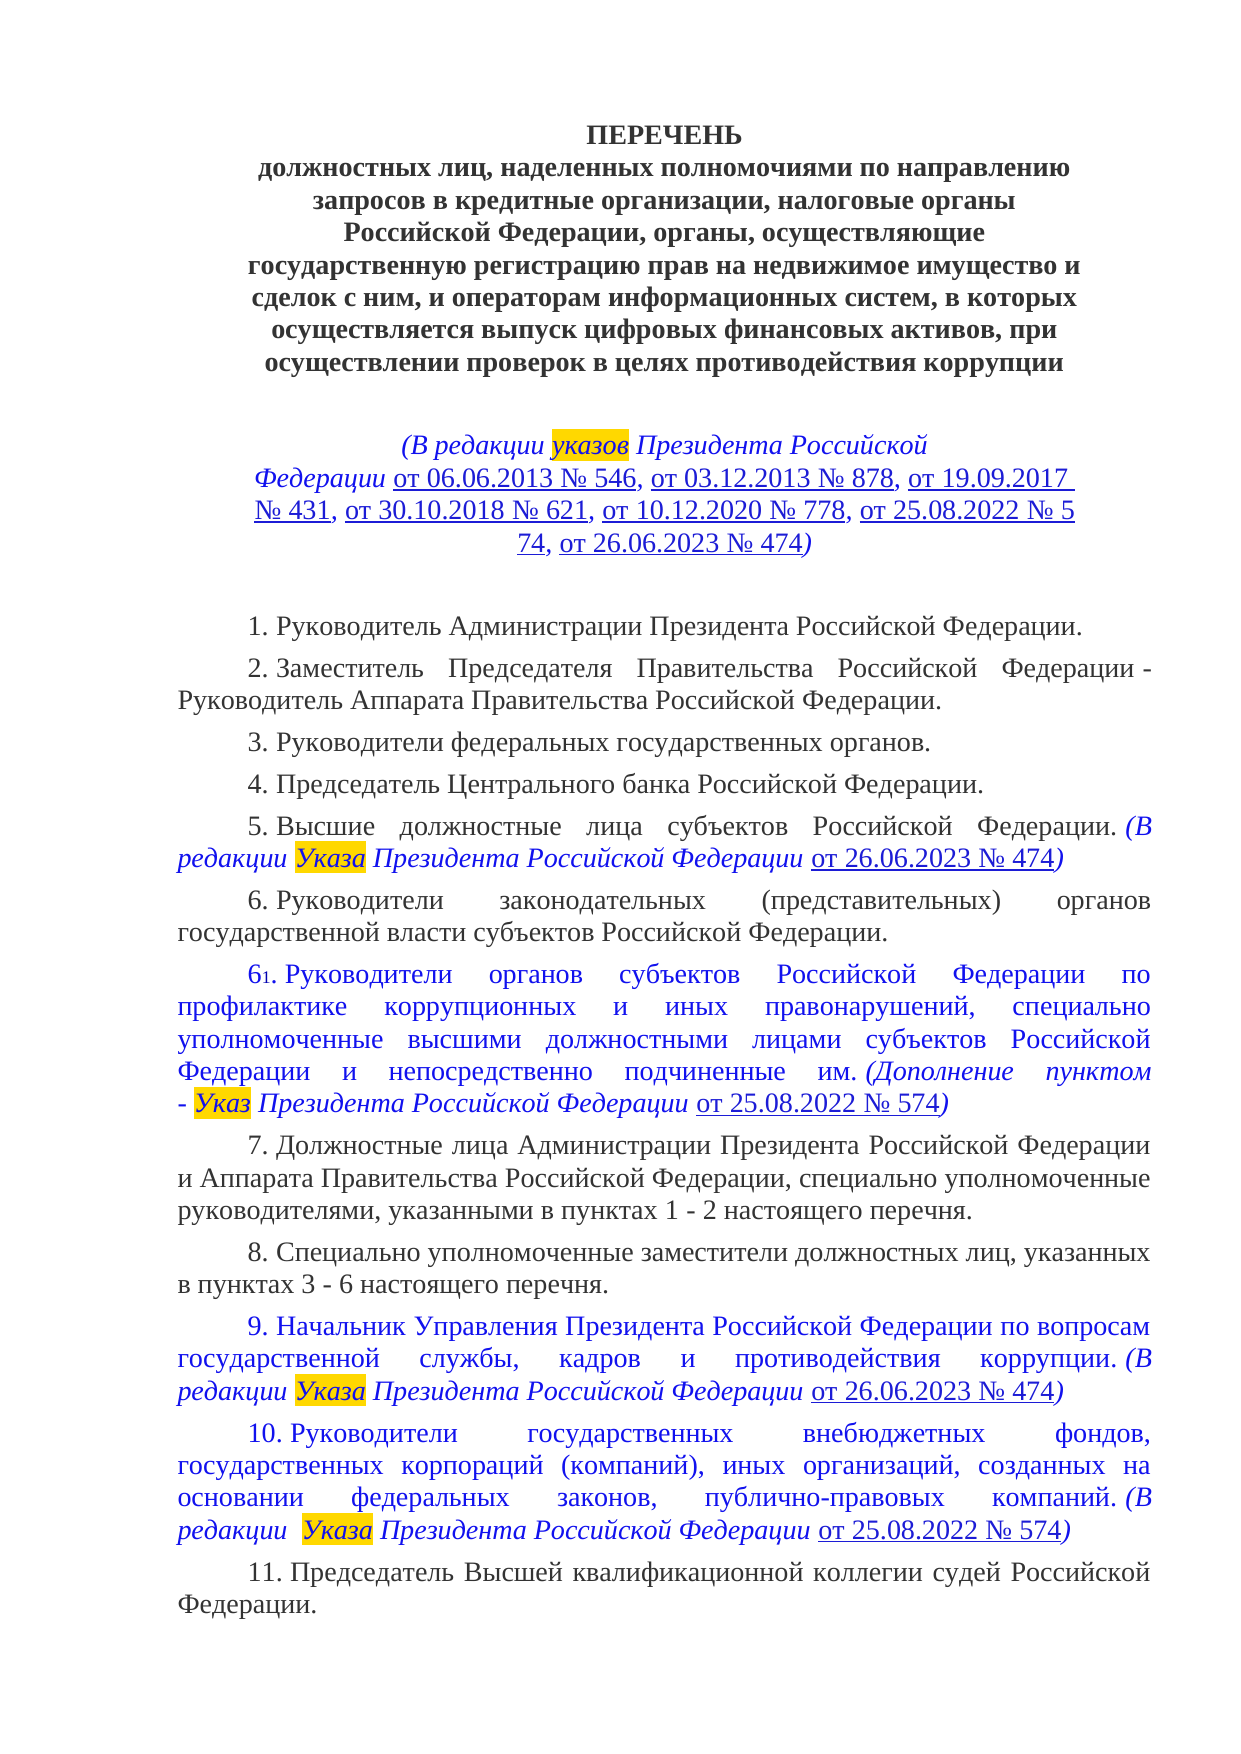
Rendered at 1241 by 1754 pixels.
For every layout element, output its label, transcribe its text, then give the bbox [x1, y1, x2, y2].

text 6. Руководители законодательных (представительных) органов государственной власти субъектов Российской Федерации. [177, 883, 1152, 948]
text 3. Руководители федеральных государственных органов. [177, 725, 1152, 757]
text 4. Председатель Центрального банка Российской Федерации. [177, 767, 1152, 799]
text 61. Руководители органов субъектов Российской Федерации по профилактике коррупционных и иных правонарушений, специально уполномоченные высшими должностными лицами субъектов Российской Федерации и непосредственно подчиненные им. (Дополнение пунктом - Указ Президента Российской Федерации от 25.08.2022 № 574) [177, 957, 1152, 1119]
text 11. Председатель Высшей квалификационной коллегии судей Российской Федерации. [177, 1554, 1152, 1619]
text 10. Руководители государственных внебюджетных фондов, государственных корпораций (компаний), иных организаций, созданных на основании федеральных законов, публично-правовых компаний. (В редакции Указа Президента Российской Федерации от 25.08.2022 № 574) [177, 1416, 1152, 1545]
text 1. Руководитель Администрации Президента Российской Федерации. [177, 609, 1152, 642]
text 8. Специально уполномоченные заместители должностных лиц, указанных в пунктах 3 - 6 настоящего перечня. [177, 1235, 1152, 1300]
text 7. Должностные лица Администрации Президента Российской Федерации и Аппарата Правительства Российской Федерации, специально уполномоченные руководителями, указанными в пунктах 1 - 2 настоящего перечня. [177, 1128, 1152, 1226]
text 2. Заместитель Председателя Правительства Российской Федерации - Руководитель Аппарата Правительства Российской Федерации. [177, 651, 1152, 716]
text 9. Начальник Управления Президента Российской Федерации по вопросам государственной службы, кадров и противодействия коррупции. (В редакции Указа Президента Российской Федерации от 26.06.2023 № 474) [177, 1309, 1152, 1406]
text 5. Высшие должностные лица субъектов Российской Федерации. (В редакции Указа Президента Российской Федерации от 26.06.2023 № 474) [177, 809, 1152, 873]
text ПЕРЕЧЕНЬ должностных лиц, наделенных полномочиями по направлению запросов в кредитные организации, налоговые органы Российской Федерации, органы, осуществляющие государственную регистрацию прав на недвижимое имущество и сделок с ним, и операторам информационных систем, в которых осуществляется выпуск цифровых финансовых активов, при осуществлении проверок в целях противодействия коррупции [247, 118, 1081, 377]
text (В редакции указов Президента Российской Федерации от 06.06.2013 № 546, от 03.12.2013 № 878, от 19.09.2017 № 431, от 30.10.2018 № 621, от 10.12.2020 № 778, от 25.08.2022 № 574, от 26.06.2023 № 474) [247, 428, 1081, 558]
